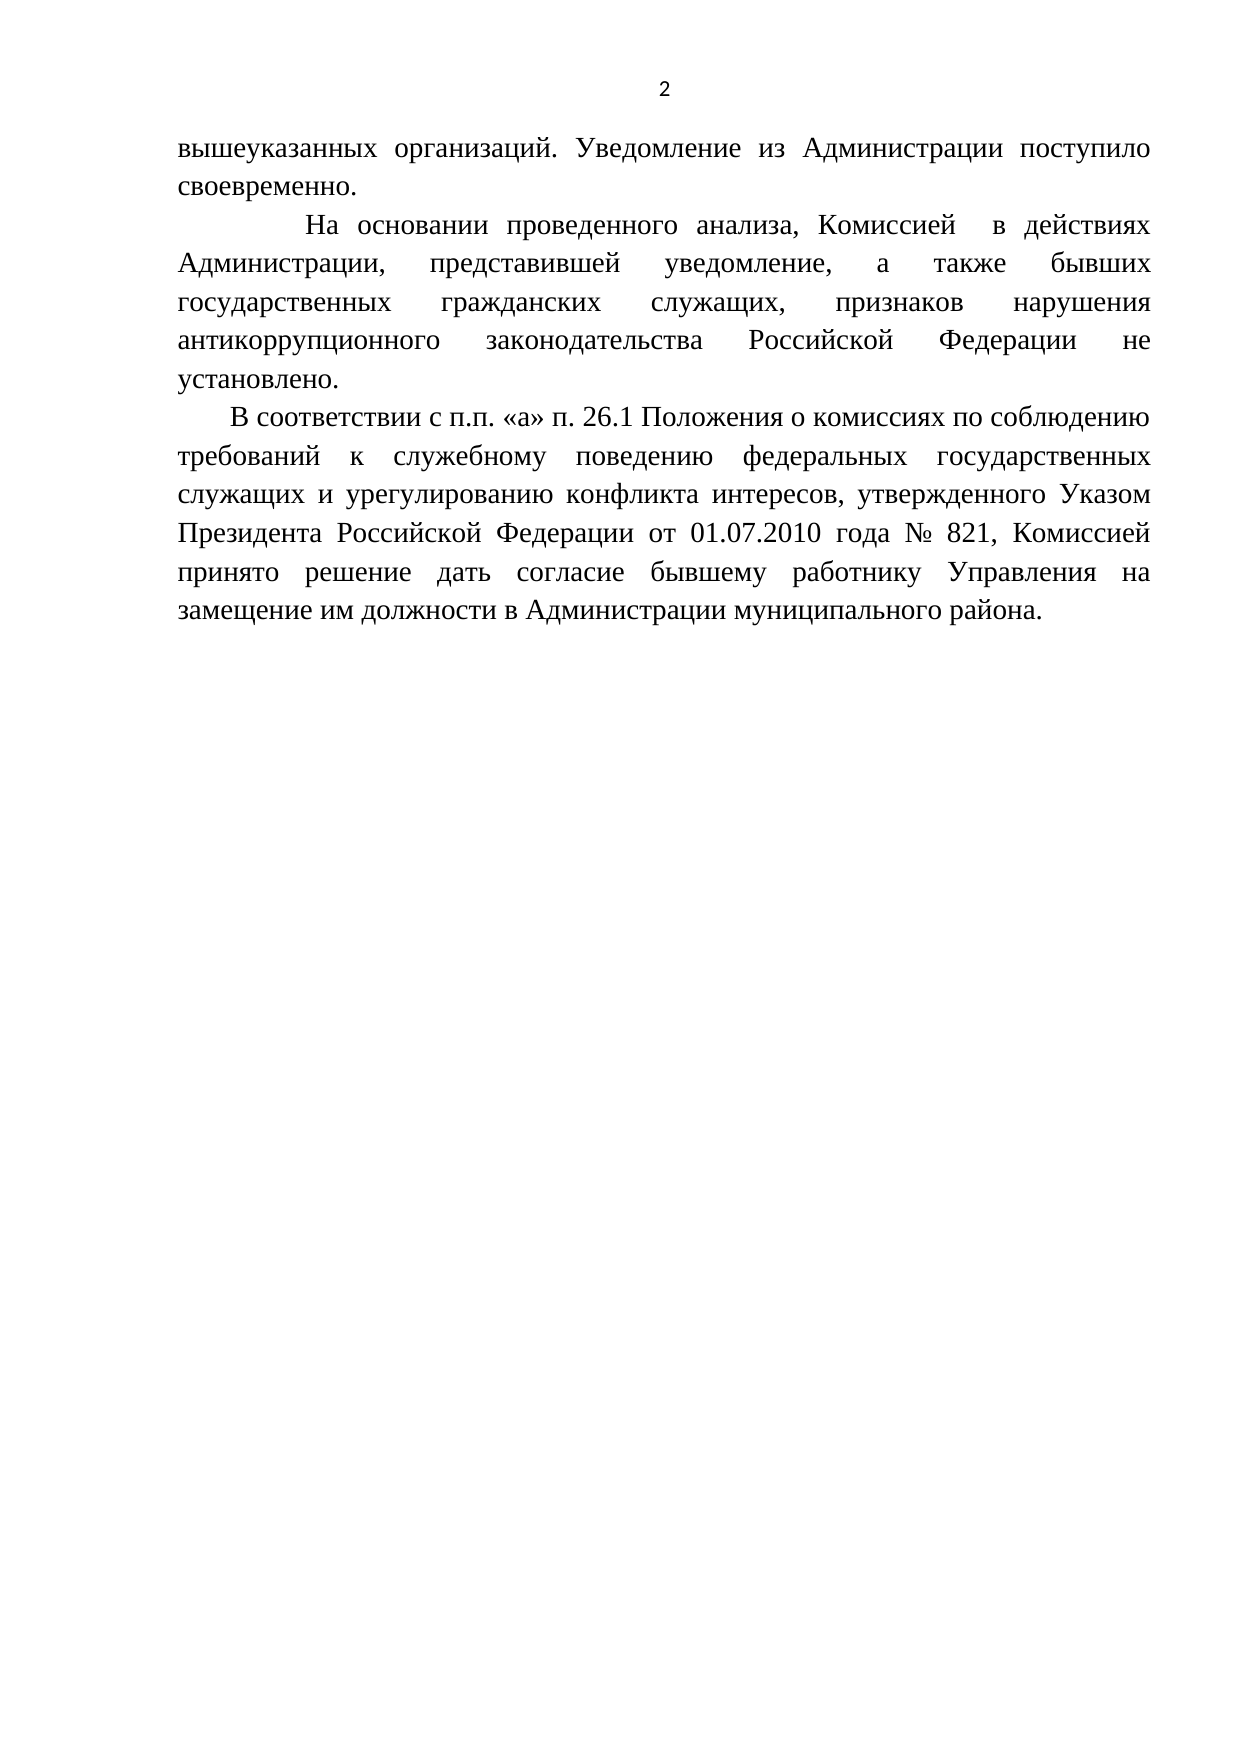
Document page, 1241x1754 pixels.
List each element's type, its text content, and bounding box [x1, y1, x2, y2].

text На основании проведенного анализа, Комиссией в действиях Администрации, представившей уведомление, а также бывших государственных гражданских служащих, признаков нарушения антикоррупционного законодательства Российской Федерации не установлено. [177, 207, 1152, 394]
text В соответствии с п.п. «а» п. 26.1 Положения о комиссиях по соблюдению требований к служебному поведению федеральных государственных служащих и урегулированию конфликта интересов, утвержденного Указом Президента Российской Федерации от 01.07.2010 года № 821, Комиссией принято решение дать согласие бывшему работнику Управления на замещение им должности в Администрации муниципального района. [177, 399, 1152, 626]
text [177, 130, 1152, 202]
